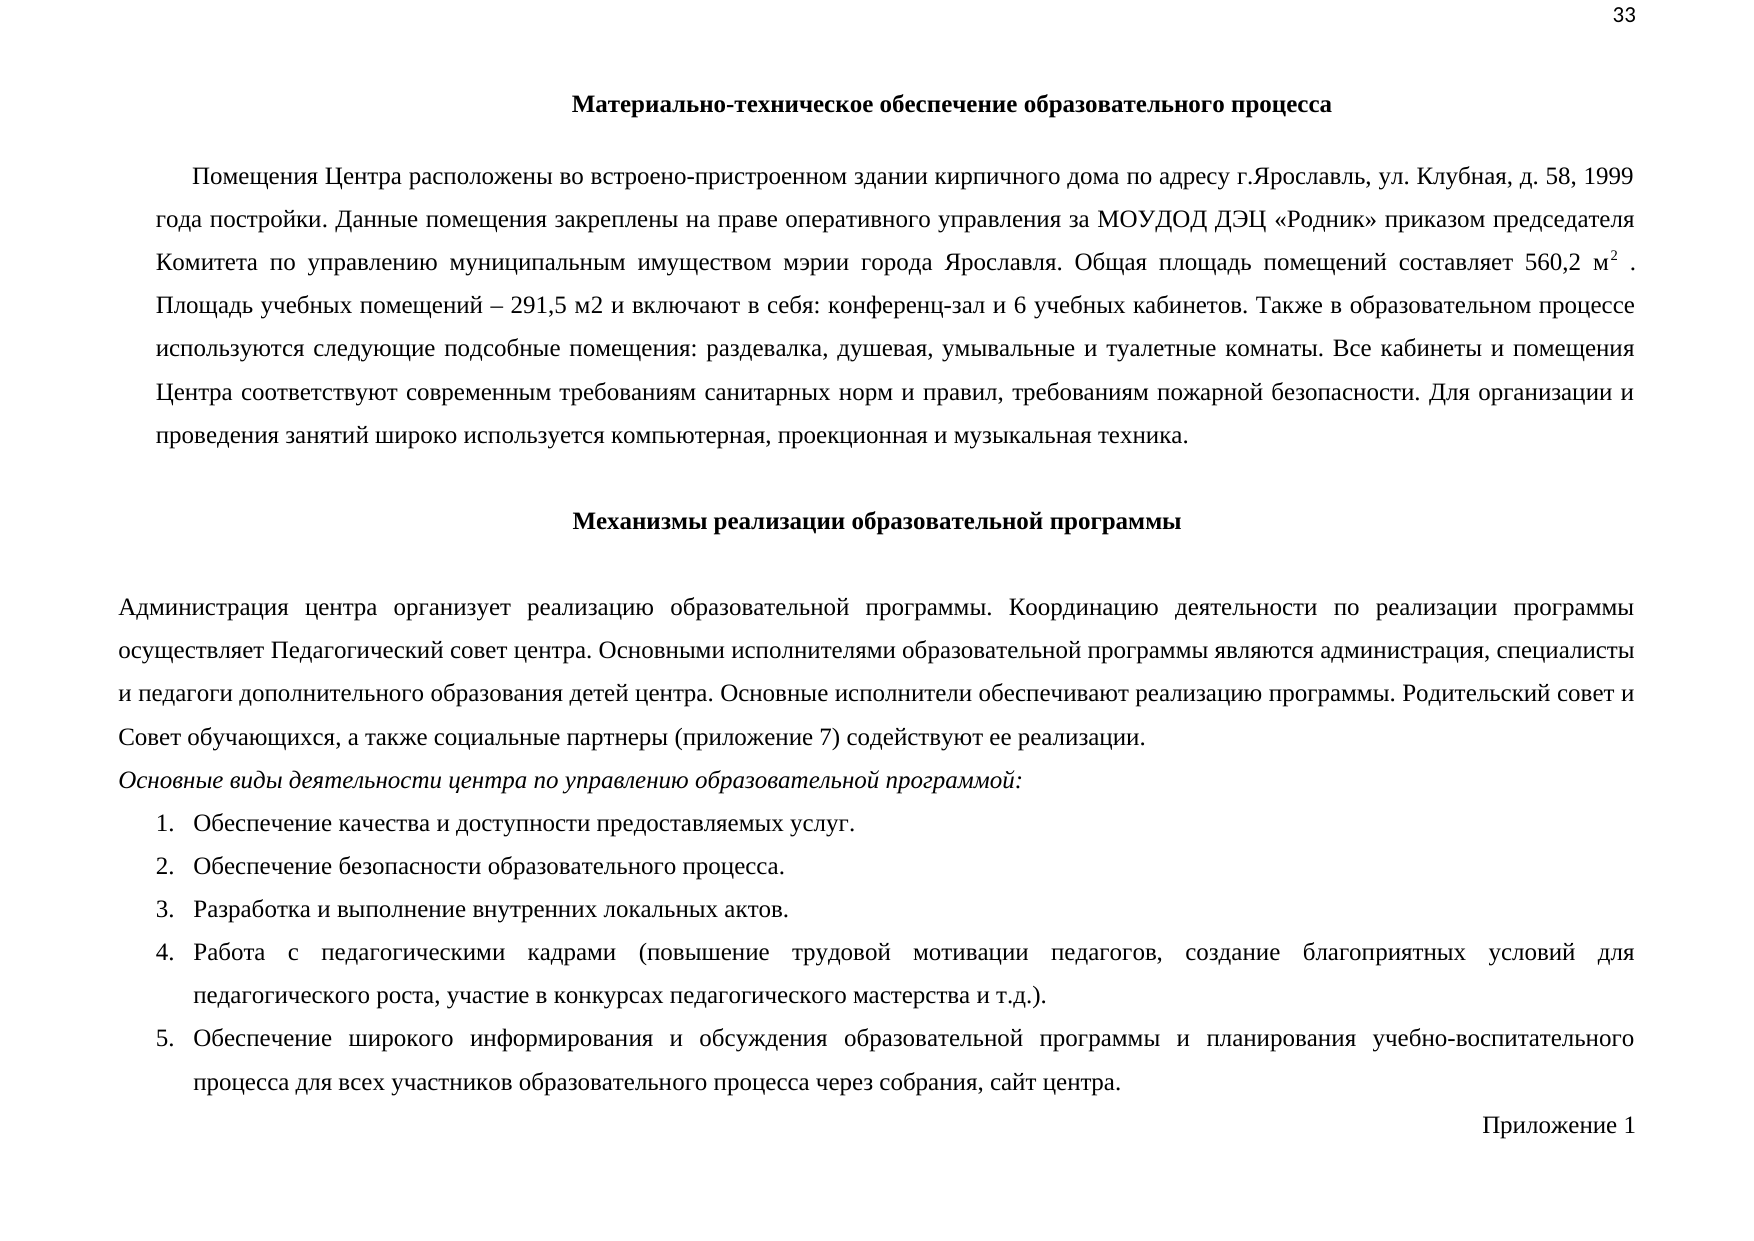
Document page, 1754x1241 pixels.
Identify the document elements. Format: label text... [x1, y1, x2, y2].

text Администрация центра организует реализацию образовательной программы. Координацию деятельности по реализации программы осуществляет Педагогический совет центра. Основными исполнителями образовательной программы являются администрация, специалисты и педагоги дополнительного образования детей центра. Основные исполнители обеспечивают реализацию программы. Родительский совет и Совет обучающихся, а также социальные партнеры (приложение 7) содействуют ее реализации. [118, 592, 1636, 750]
list Разработка и выполнение внутренних локальных актов. [156, 894, 1636, 923]
list Обеспечение качества и доступности предоставляемых услуг. [156, 808, 1636, 837]
list Обеспечение широкого информирования и обсуждения образовательной программы и планирования учебно-воспитательного процесса для всех участников образовательного процесса через собрания, сайт центра. [156, 1023, 1636, 1095]
list Материально-техническое обеспечение образовательного процесса [268, 89, 1636, 117]
list Обеспечение безопасности образовательного процесса. [156, 851, 1636, 880]
text Помещения Центра расположены во встроено-пристроенном здании кирпичного дома по адресу г.Ярославль, ул. Клубная, д. 58, 1999 года постройки. Данные помещения закреплены на праве оперативного управления за МОУДОД ДЭЦ «Родник» приказом председателя Комитета по управлению муниципальным имуществом мэрии города Ярославля. Общая площадь помещений составляет 560,2 м2 . Площадь учебных помещений – 291,5 м2 и включают в себя: конференц-зал и 6 учебных кабинетов. Также в образовательном процессе используются следующие подсобные помещения: раздевалка, душевая, умывальные и туалетные комнаты. Все кабинеты и помещения Центра соответствуют современным требованиям санитарных норм и правил, требованиям пожарной безопасности. Для организации и проведения занятий широко используется компьютерная, проекционная и музыкальная техника. [156, 161, 1636, 448]
text Основные виды деятельности центра по управлению образовательной программой: [118, 765, 1636, 793]
text Механизмы реализации образовательной программы [118, 506, 1636, 535]
list Работа с педагогическими кадрами (повышение трудовой мотивации педагогов, создание благоприятных условий для педагогического роста, участие в конкурсах педагогического мастерства и т.д.). [156, 937, 1636, 1009]
list Приложение 1 [193, 1110, 1636, 1138]
